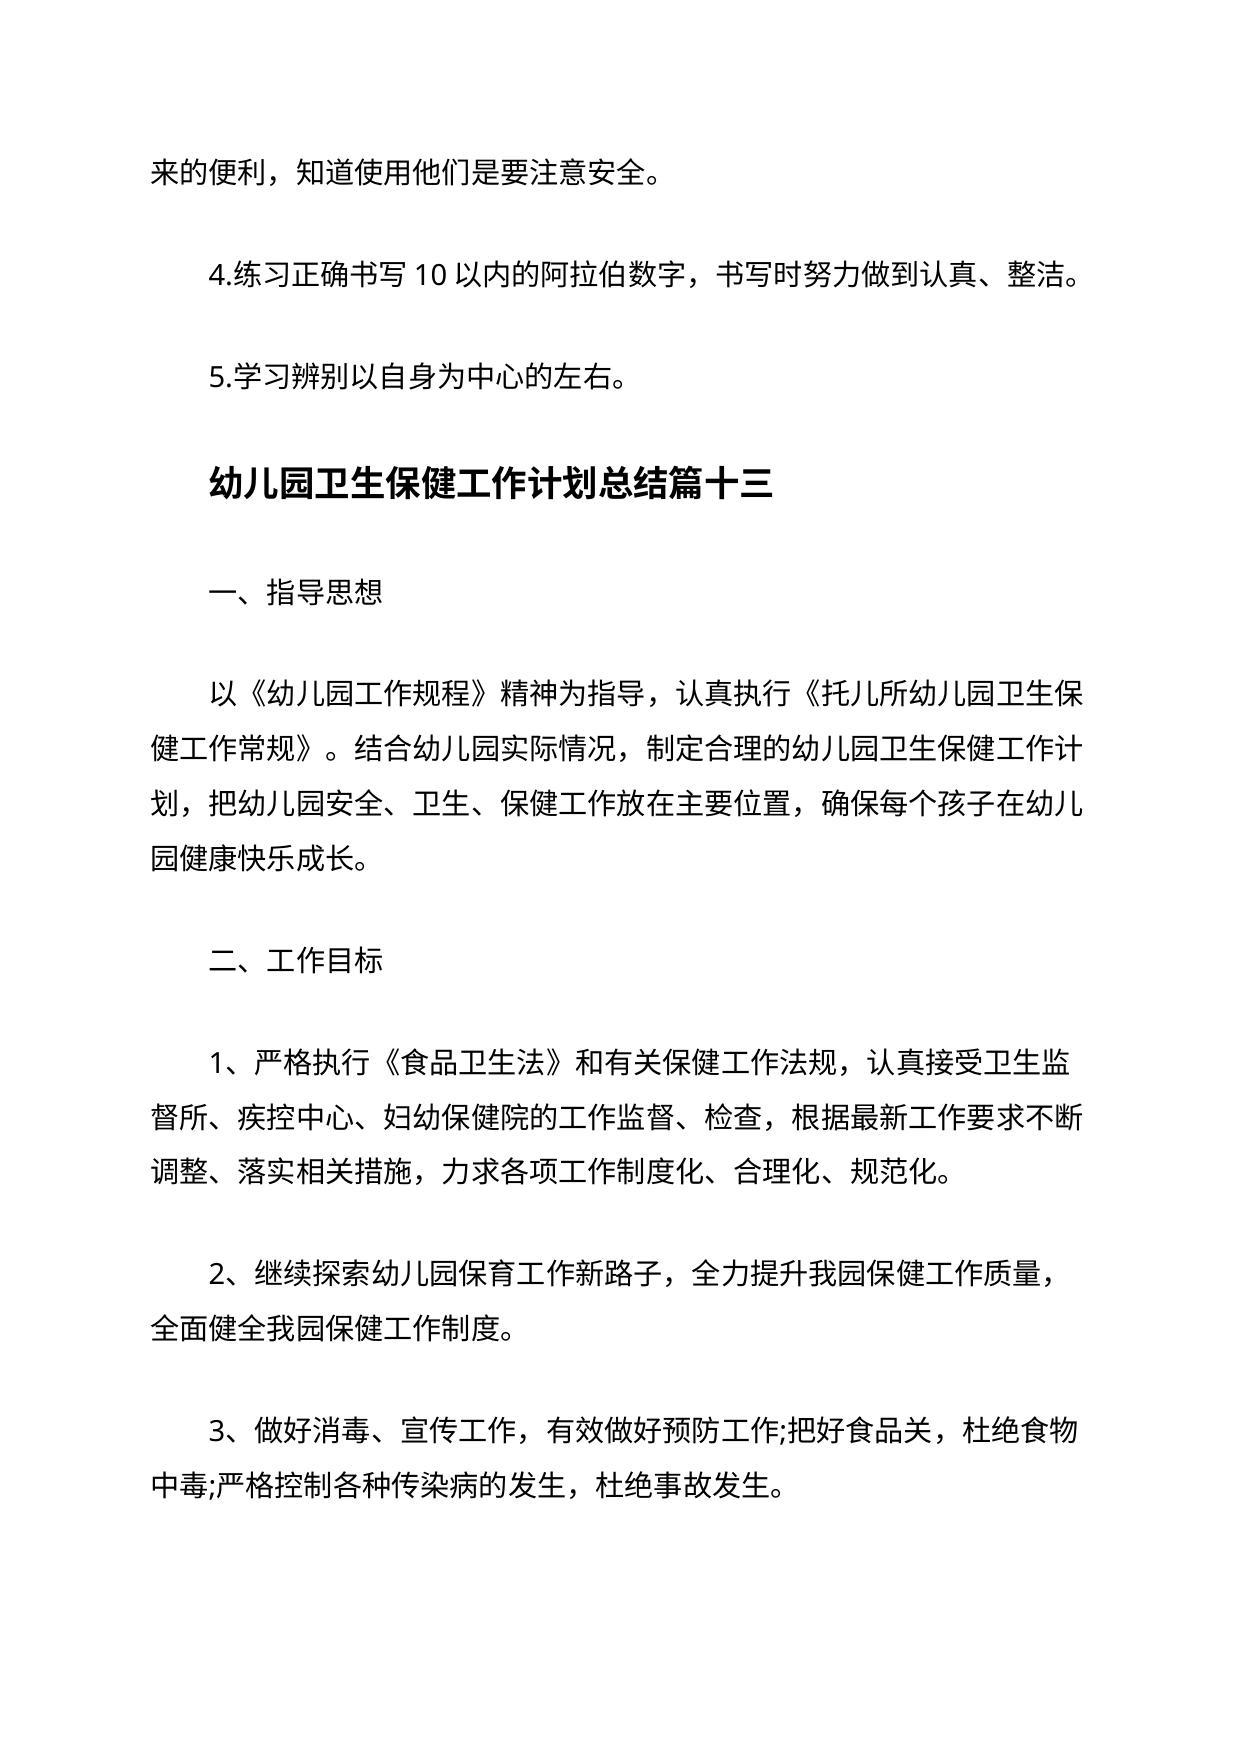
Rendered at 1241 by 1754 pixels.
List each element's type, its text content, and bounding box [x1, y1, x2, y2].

text 以《幼儿园工作规程》精神为指导，认真执行《托儿所幼儿园卫生保健工作常规》。结合幼儿园实际情况，制定合理的幼儿园卫生保健工作计划，把幼儿园安全、卫生、保健工作放在主要位置，确保每个孩子在幼儿园健康快乐成长。 [150, 671, 1090, 878]
text 1、严格执行《食品卫生法》和有关保健工作法规，认真接受卫生监督所、疾控中心、妇幼保健院的工作监督、检查，根据最新工作要求不断调整、落实相关措施，力求各项工作制度化、合理化、规范化。 [150, 1039, 1090, 1191]
text 2、继续探索幼儿园保育工作新路子，全力提升我园保健工作质量，全面健全我园保健工作制度。 [150, 1251, 1090, 1348]
text 一、指导思想 [150, 569, 1090, 611]
text 幼儿园卫生保健工作计划总结篇十三 [150, 456, 1090, 507]
text 5.学习辨别以自身为中心的左右。 [150, 354, 1090, 396]
text 二、工作目标 [150, 937, 1090, 980]
text 3、做好消毒、宣传工作，有效做好预防工作;把好食品关，杜绝食物中毒;严格控制各种传染病的发生，杜绝事故发生。 [150, 1408, 1090, 1505]
text 4.练习正确书写10以内的阿拉伯数字，书写时努力做到认真、整洁。 [150, 252, 1090, 294]
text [150, 150, 1090, 192]
